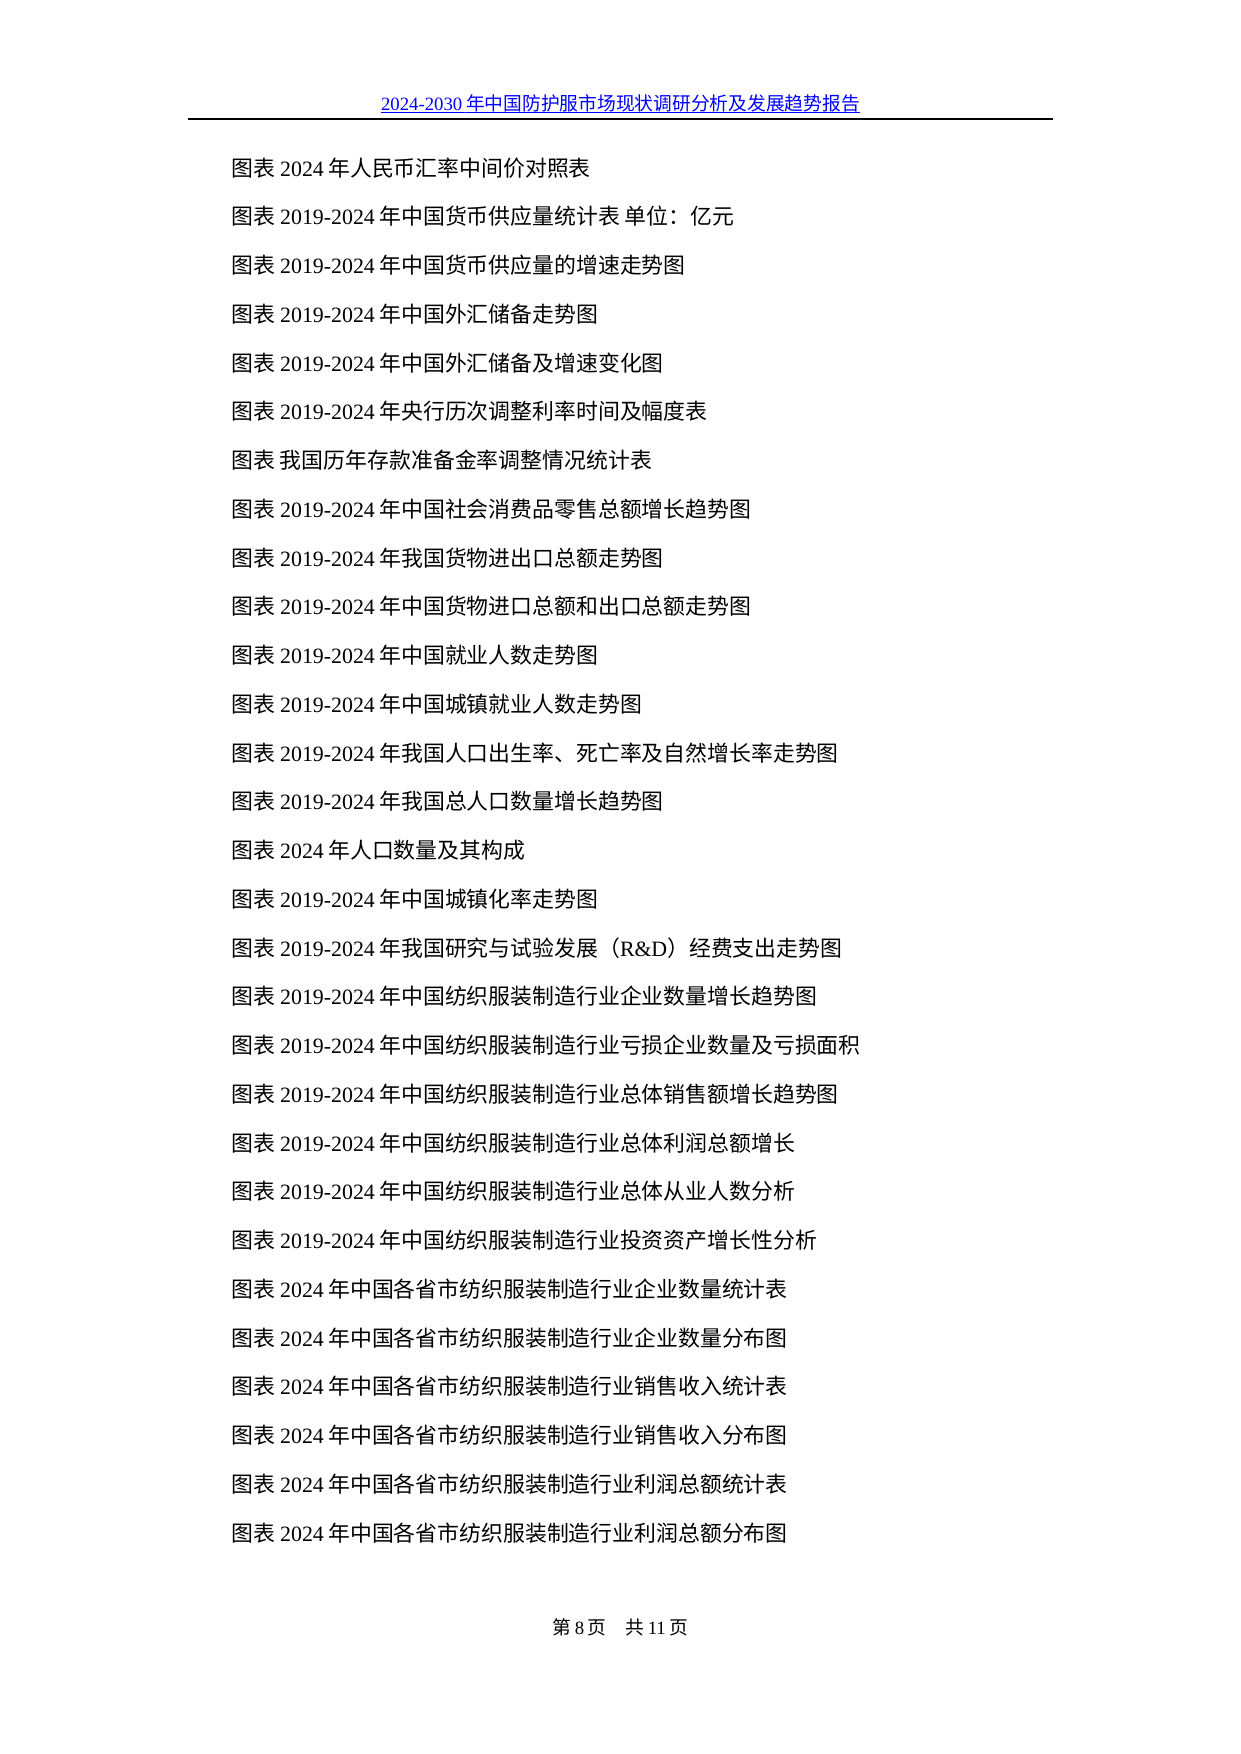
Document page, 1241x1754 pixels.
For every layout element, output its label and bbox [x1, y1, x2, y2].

text [187, 150, 1053, 1548]
